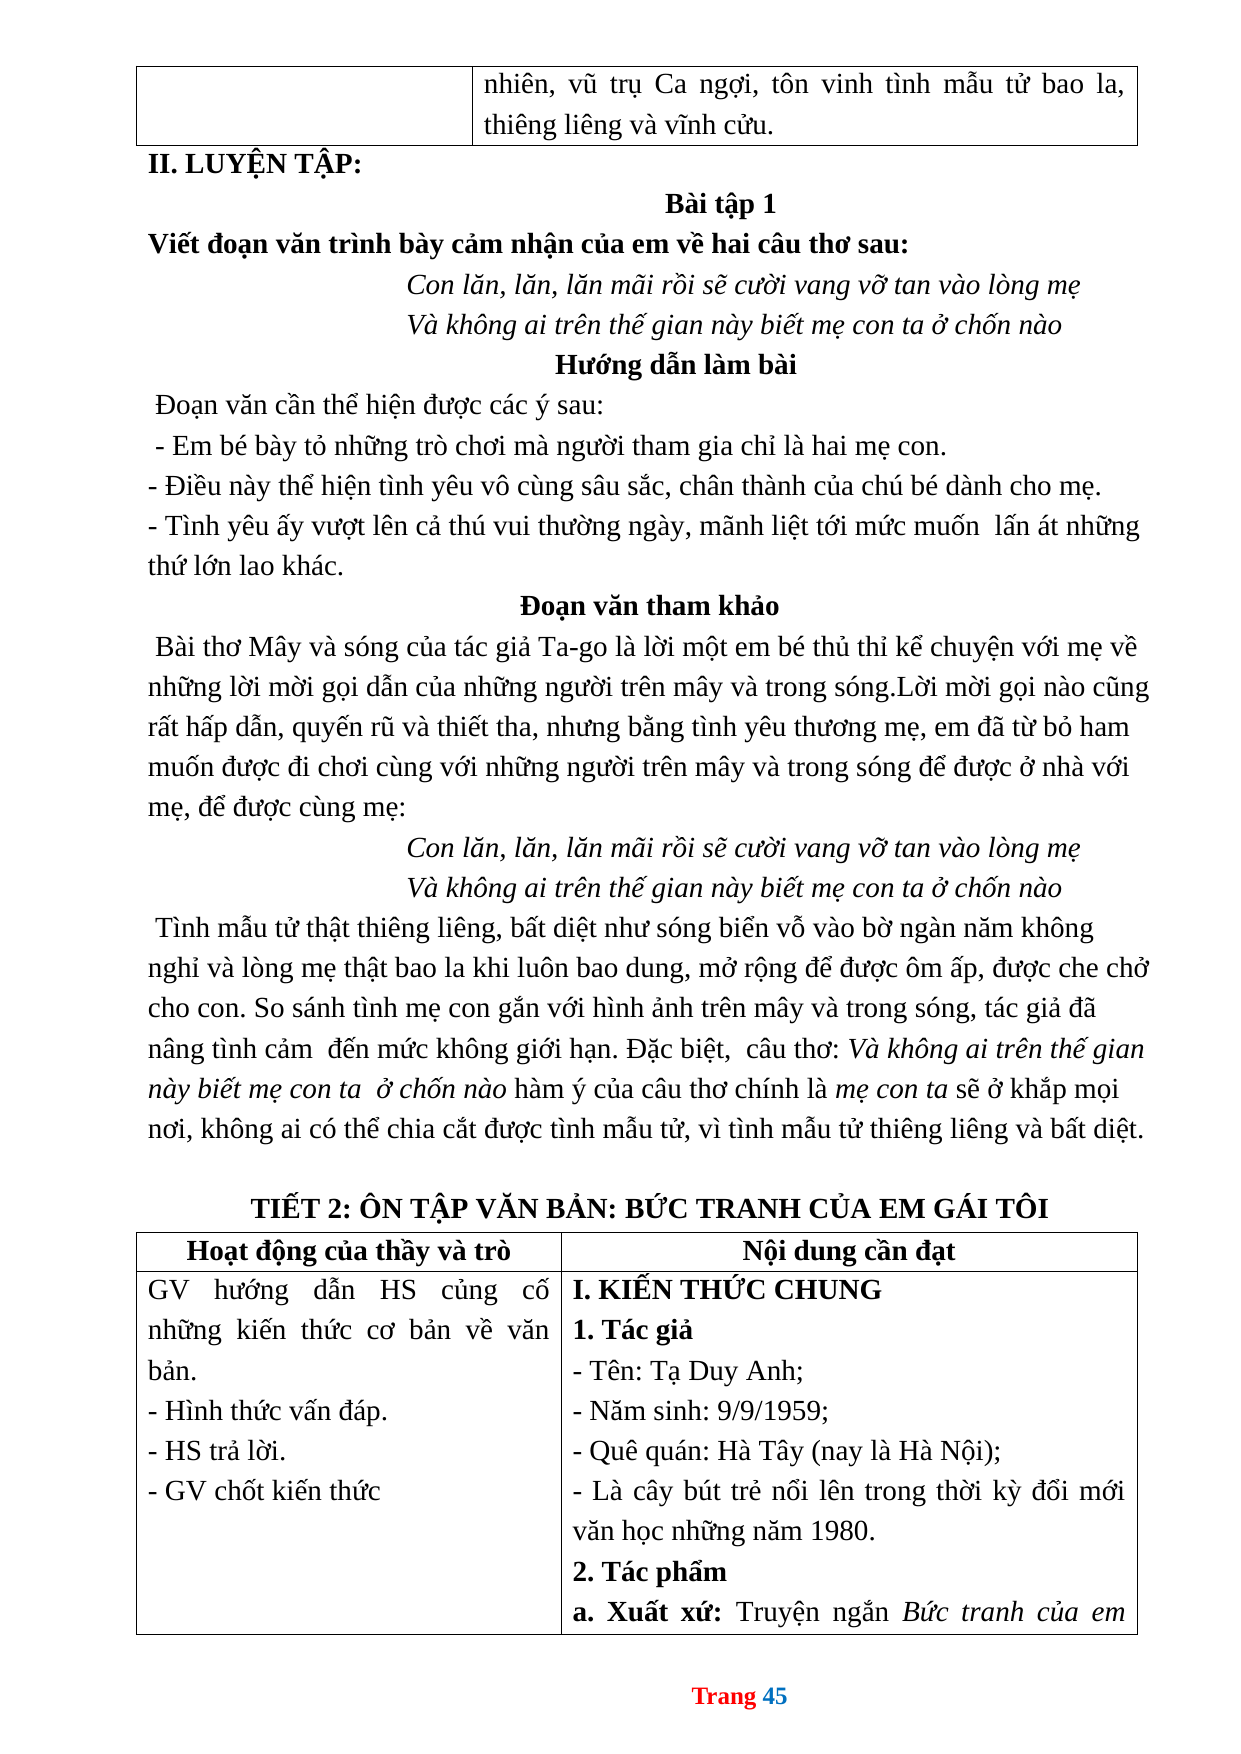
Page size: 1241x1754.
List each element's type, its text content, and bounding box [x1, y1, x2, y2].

text Bài tập 1 [290, 186, 1152, 220]
text Và không ai trên thế gian này biết mẹ con ta ở chốn nào [399, 307, 1152, 341]
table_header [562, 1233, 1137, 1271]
text Con lăn, lăn, lăn mãi rồi sẽ cười vang vỡ tan vào lòng mẹ [399, 830, 1152, 863]
text Hướng dẫn làm bài [148, 347, 1152, 381]
text - Em bé bày tỏ những trò chơi mà người tham gia chỉ là hai mẹ con. [148, 428, 1152, 461]
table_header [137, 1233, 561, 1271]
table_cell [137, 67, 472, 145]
text Bài thơ Mây và sóng của tác giả Ta-go là lời một em bé thủ thỉ kể chuyện với mẹ về những lời mời gọi dẫn của những người trên mây và trong sóng.Lời mời gọi nào cũng rất hấp dẫn, quyến rũ và thiết tha, nhưng bằng tình yêu thương mẹ, em đã từ bỏ ham muốn được đi chơi cùng với những người trên mây và trong sóng để được ở nhà với mẹ, để được cùng mẹ: [148, 629, 1152, 823]
text Tình mẫu tử thật thiêng liêng, bất diệt như sóng biển vỗ vào bờ ngàn năm không nghỉ và lòng mẹ thật bao la khi luôn bao dung, mở rộng để được ôm ấp, được che chở cho con. So sánh tình mẹ con gắn với hình ảnh trên mây và trong sóng, tác giả đã nâng tình cảm đến mức không giới hạn. Đặc biệt, câu thơ: Và không ai trên thế gian này biết mẹ con ta ở chốn nào hàm ý của câu thơ chính là mẹ con ta sẽ ở khắp mọi nơi, không ai có thể chia cắt được tình mẫu tử, vì tình mẫu tử thiêng liêng và bất diệt. [148, 910, 1152, 1145]
text Đoạn văn tham khảo [148, 588, 1152, 622]
text - Tình yêu ấy vượt lên cả thú vui thường ngày, mãnh liệt tới mức muốn lấn át những thứ lớn lao khác. [148, 508, 1152, 582]
text TIẾT 2: ÔN TẬP VĂN BẢN: BỨC TRANH CỦA EM GÁI TÔI [148, 1192, 1152, 1225]
text Đoạn văn cần thể hiện được các ý sau: [148, 387, 1152, 421]
text Viết đoạn văn trình bày cảm nhận của em về hai câu thơ sau: [148, 227, 1152, 260]
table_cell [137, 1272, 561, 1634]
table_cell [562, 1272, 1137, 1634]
text - Điều này thể hiện tình yêu vô cùng sâu sắc, chân thành của chú bé dành cho mẹ. [148, 468, 1152, 501]
text II. LUYỆN TẬP: [148, 146, 1152, 180]
text Con lăn, lăn, lăn mãi rồi sẽ cười vang vỡ tan vào lòng mẹ [399, 267, 1152, 300]
text Và không ai trên thế gian này biết mẹ con ta ở chốn nào [399, 870, 1152, 903]
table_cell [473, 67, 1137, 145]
